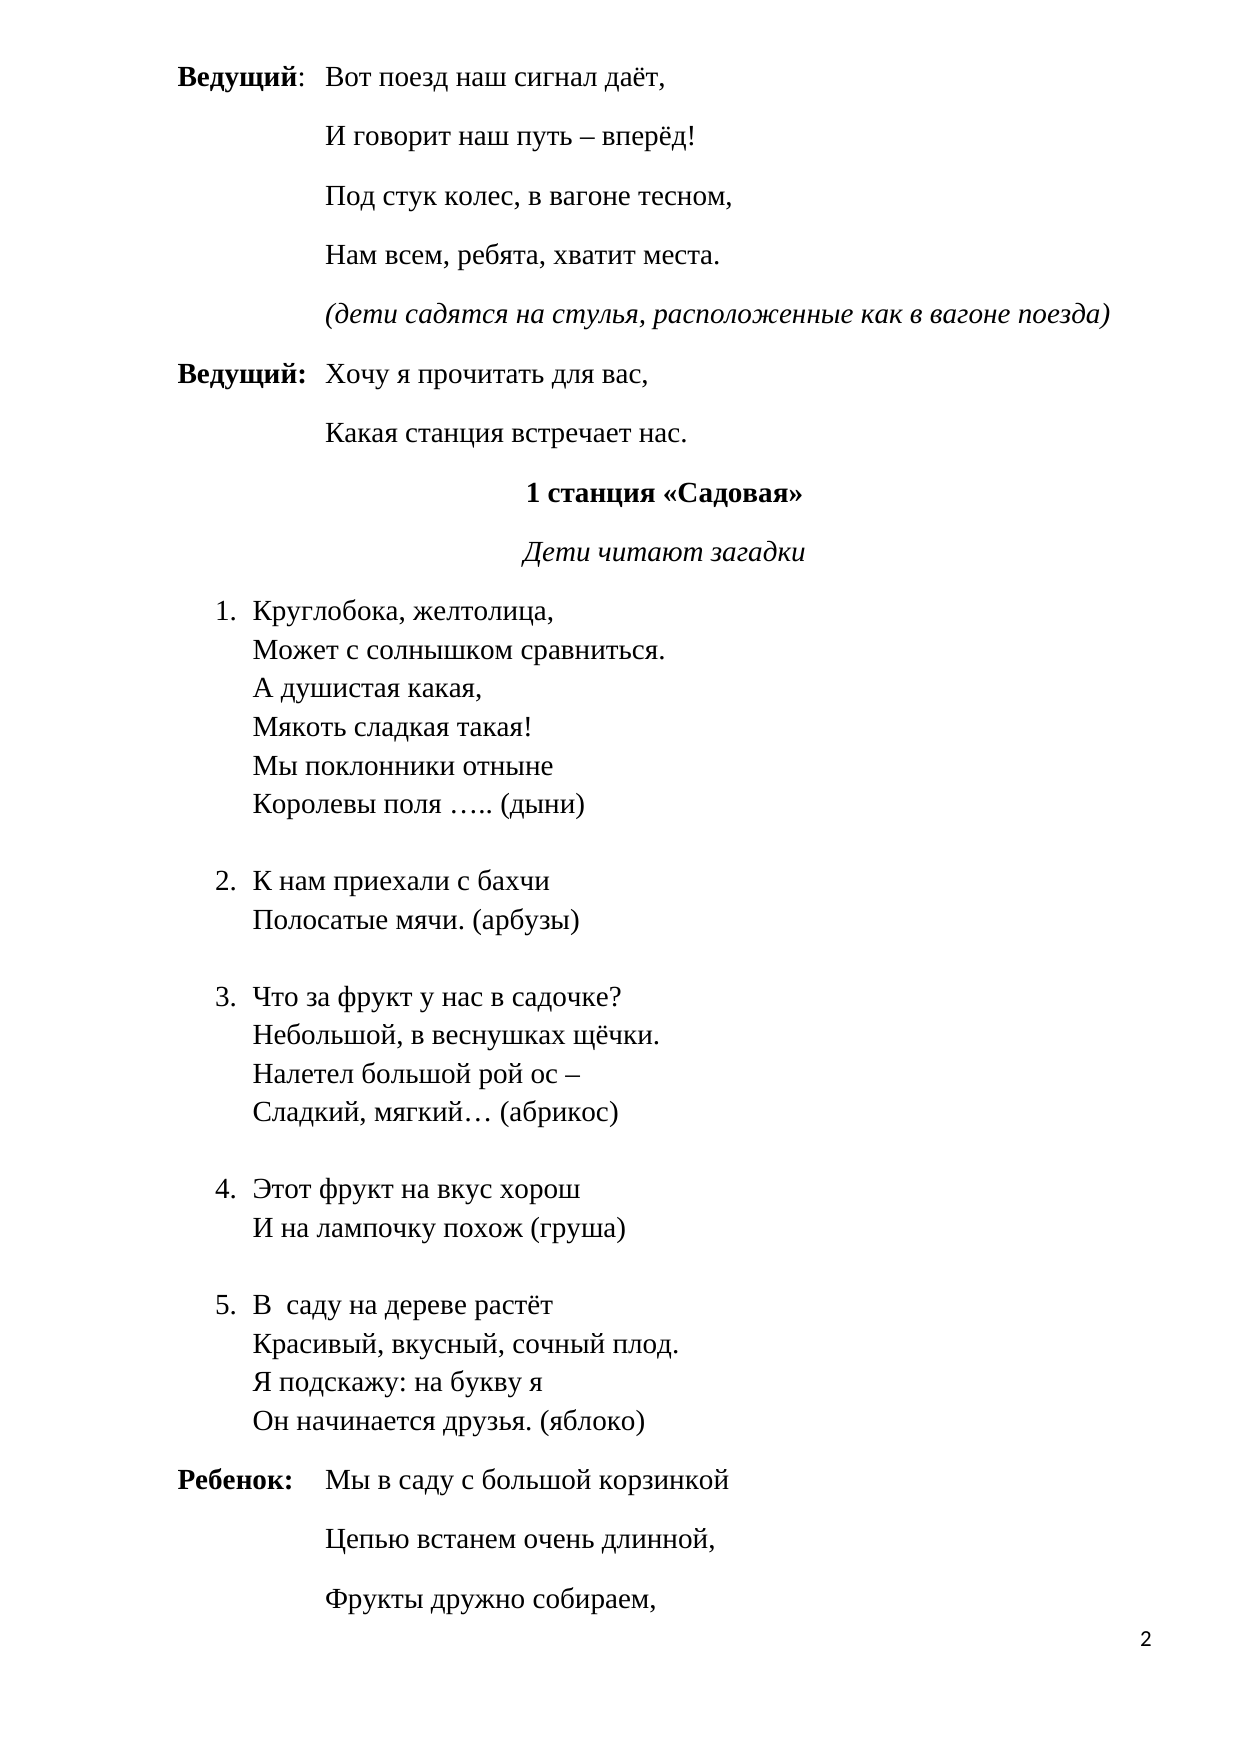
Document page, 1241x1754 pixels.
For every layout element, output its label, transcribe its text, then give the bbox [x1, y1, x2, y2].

list Я подскажу: на букву я [252, 1364, 1152, 1398]
list Красивый, вкусный, сочный плод. [252, 1326, 1152, 1359]
list И на лампочку похож (груша) [252, 1210, 1152, 1244]
list Круглобока, желтолица, [215, 593, 1152, 627]
text Какая станция встречает нас. [177, 415, 1152, 449]
list Полосатые мячи. (арбузы) [252, 902, 1152, 935]
text Ведущий: Вот поезд наш сигнал даёт, [177, 59, 1152, 93]
list К нам приехали с бахчи [215, 863, 1152, 897]
list Мякоть сладкая такая! [252, 709, 1152, 743]
list Этот фрукт на вкус хорош [215, 1172, 1152, 1205]
list Сладкий, мягкий… (абрикос) [252, 1094, 1152, 1128]
text (дети садятся на стулья, расположенные как в вагоне поезда) [177, 297, 1152, 330]
list В саду на дереве растёт [215, 1287, 1152, 1321]
list Небольшой, в веснушках щёчки. [252, 1017, 1152, 1051]
list Может с солнышком сравниться. [252, 632, 1152, 666]
list А душистая какая, [252, 671, 1152, 704]
text 1 станция «Садовая» [177, 475, 1152, 508]
text И говорит наш путь – вперёд! [177, 118, 1152, 152]
text Дети читают загадки [177, 534, 1152, 568]
list Налетел большой рой ос – [252, 1056, 1152, 1089]
text Ведущий: Хочу я прочитать для вас, [177, 356, 1152, 389]
list Королевы поля ….. (дыни) [252, 786, 1152, 820]
text Фрукты дружно собираем, [177, 1581, 1152, 1614]
list Он начинается друзья. (яблоко) [252, 1403, 1152, 1436]
text Ребенок: Мы в саду с большой корзинкой [177, 1462, 1152, 1496]
list Мы поклонники отныне [252, 748, 1152, 781]
text Цепью встанем очень длинной, [177, 1522, 1152, 1555]
text Нам всем, ребята, хватит места. [177, 237, 1152, 271]
text Под стук колес, в вагоне тесном, [177, 178, 1152, 211]
list Что за фрукт у нас в садочке? [215, 979, 1152, 1012]
